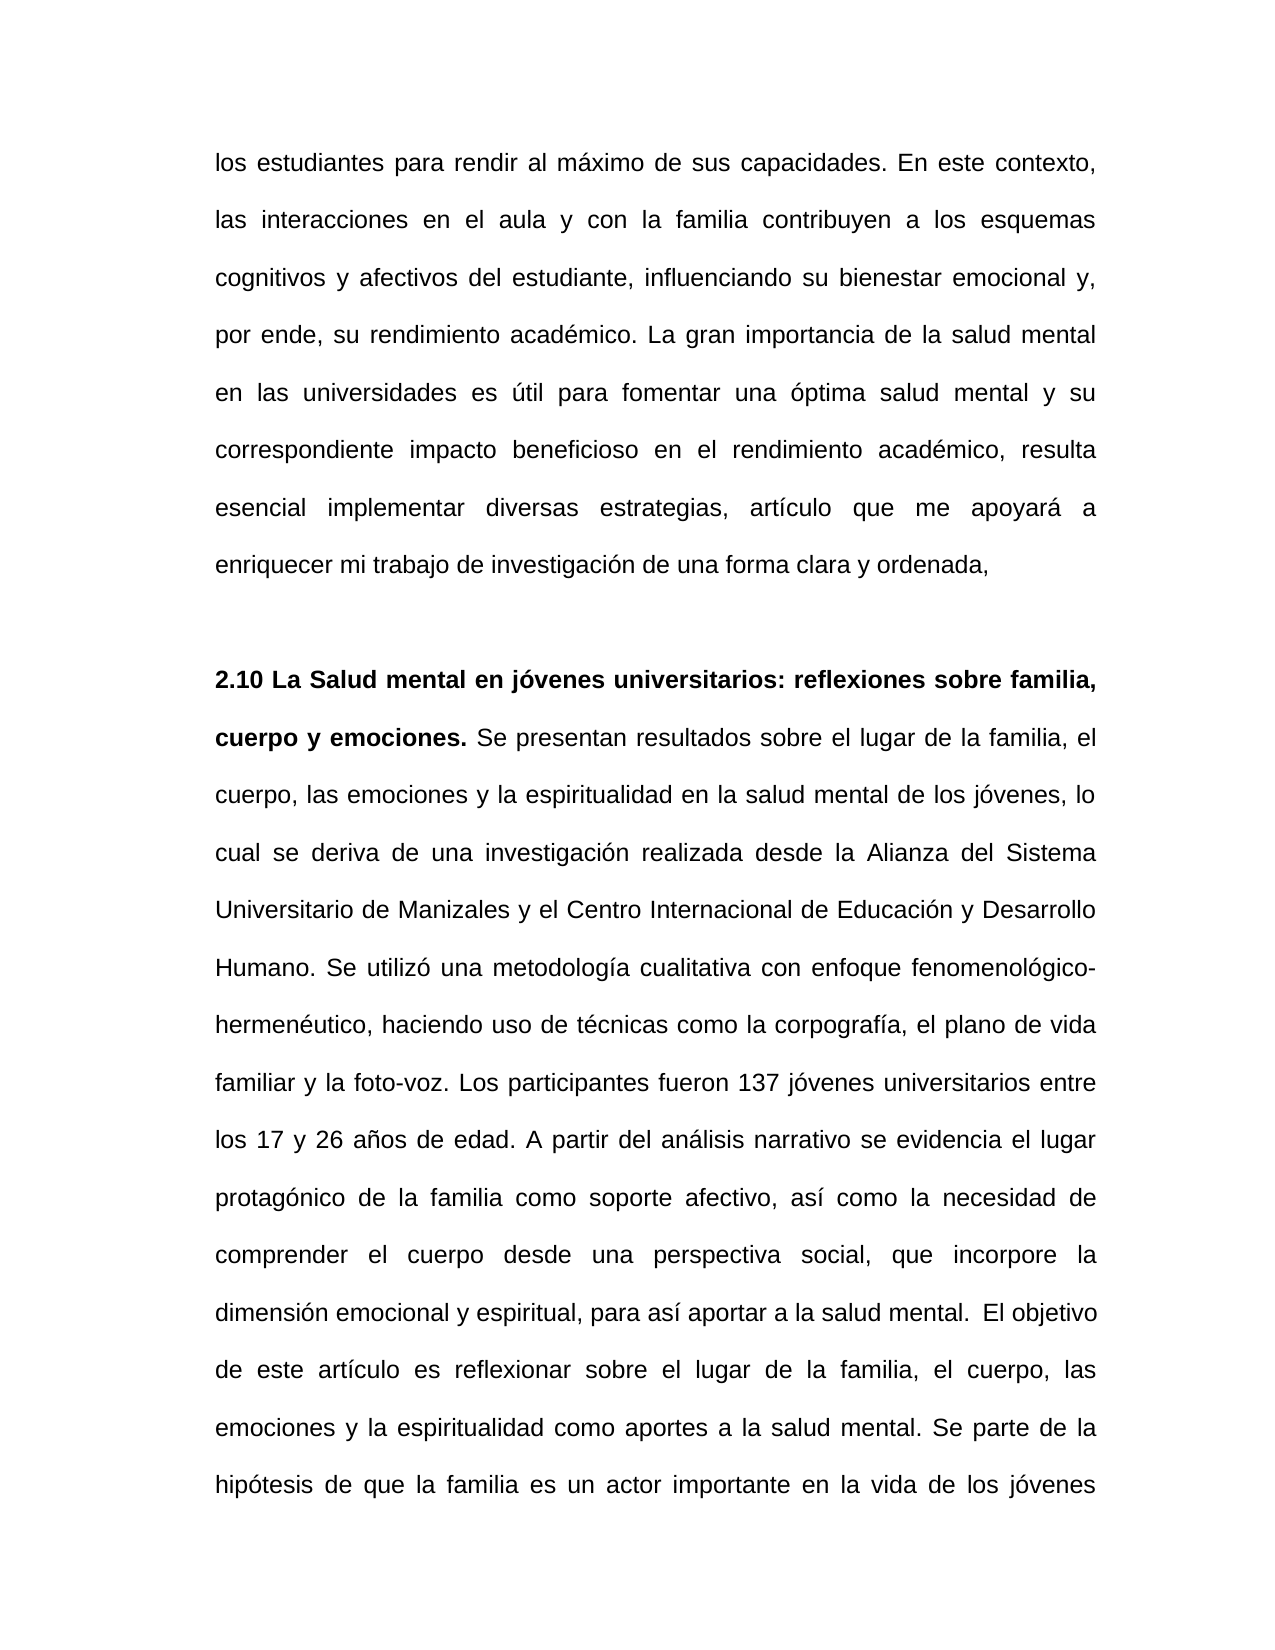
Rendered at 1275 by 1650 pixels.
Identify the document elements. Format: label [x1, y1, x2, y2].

list [215, 148, 1098, 579]
list [215, 665, 1098, 1499]
